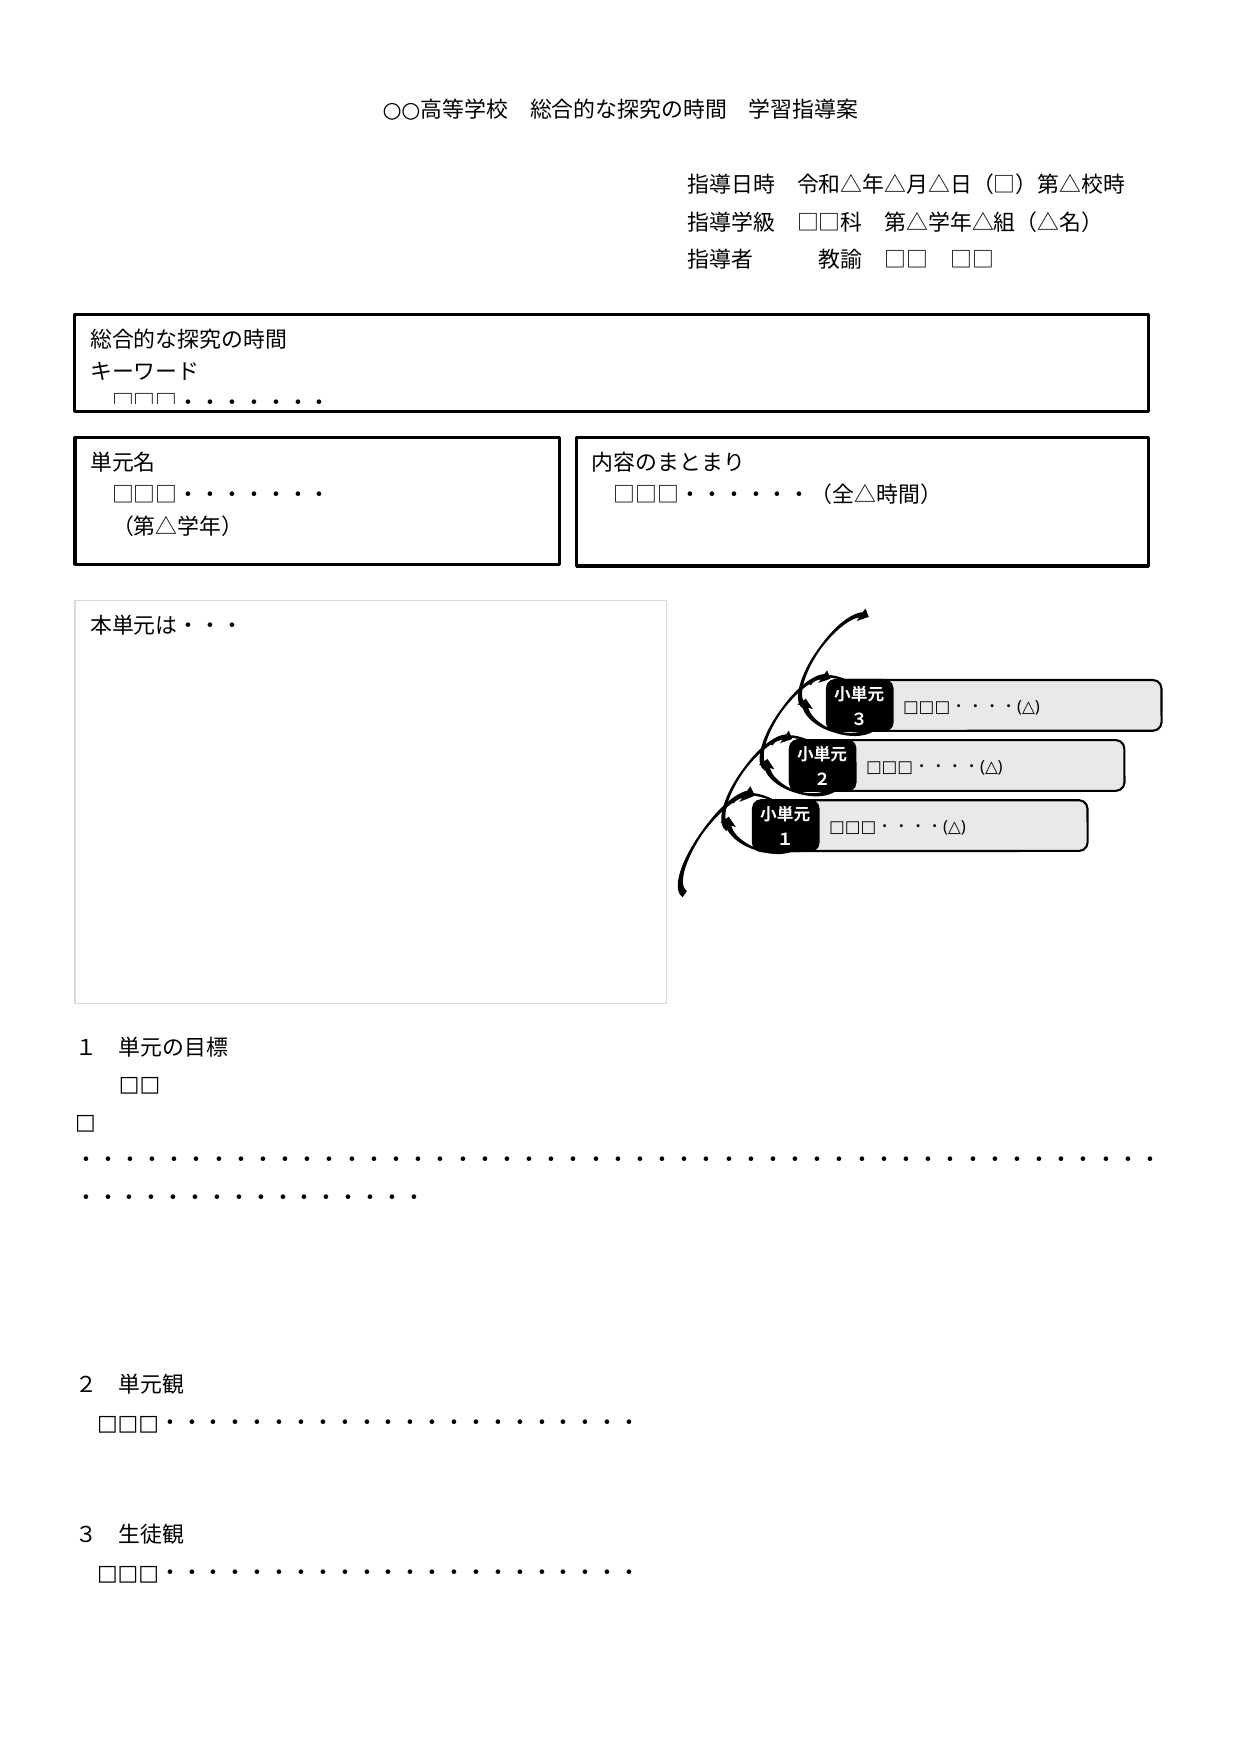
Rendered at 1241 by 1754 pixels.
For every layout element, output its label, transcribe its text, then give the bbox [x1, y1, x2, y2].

text 指導者 教諭 □□ □□ [75, 239, 1151, 277]
text □□□・・・・・・・・・・・・・・・・・・・・・・ [75, 1402, 1165, 1439]
text 指導日時 令和△年△月△日（□）第△校時 [75, 164, 1165, 202]
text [75, 1552, 1165, 1589]
text ○○高等学校 総合的な探究の時間 学習指導案 [75, 89, 1165, 127]
text 指導学級 □□科 第△学年△組（△名） [75, 202, 1151, 239]
text □□□・・・・・・・・・・・・・・・・・・・・・・・・・・・・・・・・・・・・・・・・・・・・・・・・・・・・・・・・・・・・・・・・・ [75, 1064, 1165, 1214]
text １ 単元の目標 [75, 1027, 1165, 1064]
text ２ 単元観 [75, 1364, 1165, 1402]
text ３ 生徒観 [75, 1514, 1165, 1552]
